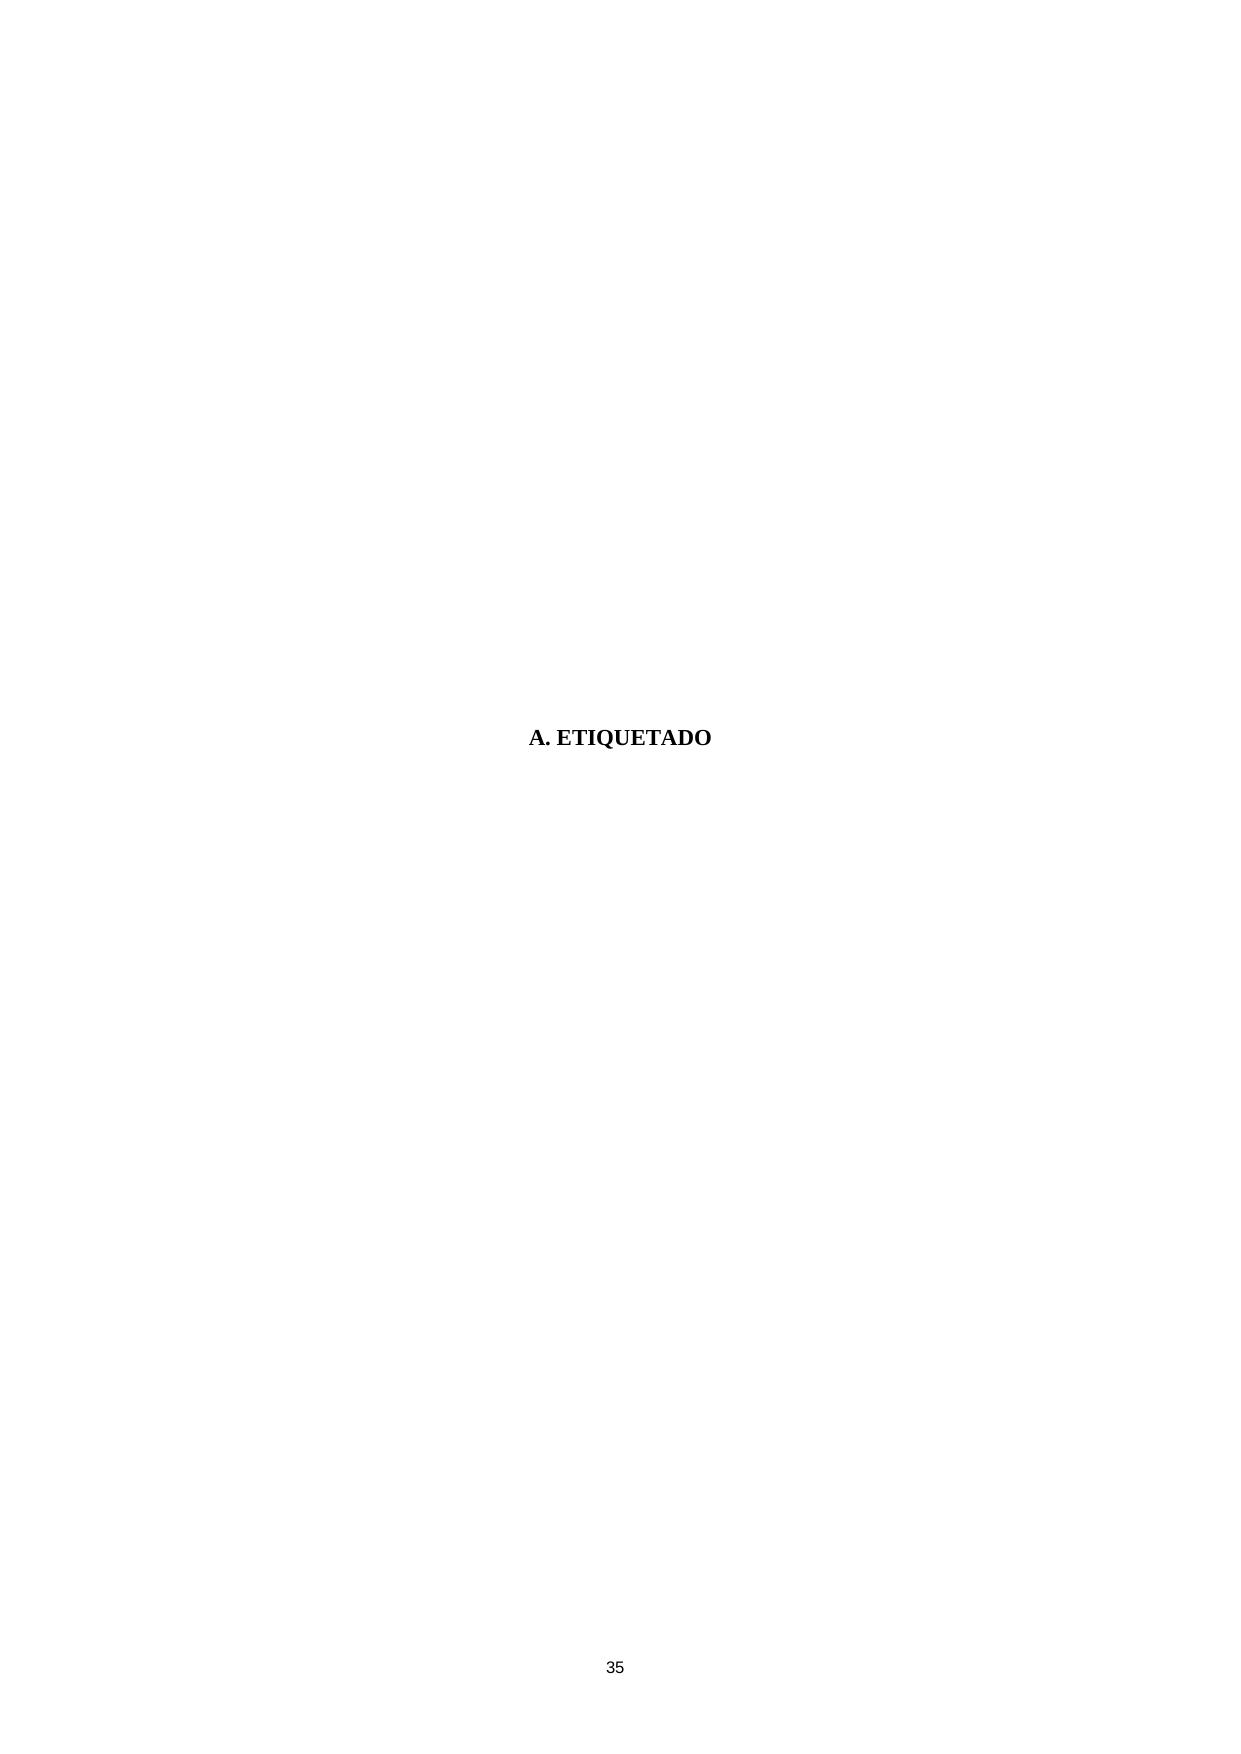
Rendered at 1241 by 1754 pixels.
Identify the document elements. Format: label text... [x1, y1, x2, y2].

subtitle A. ETIQUETADO [148, 724, 1092, 751]
